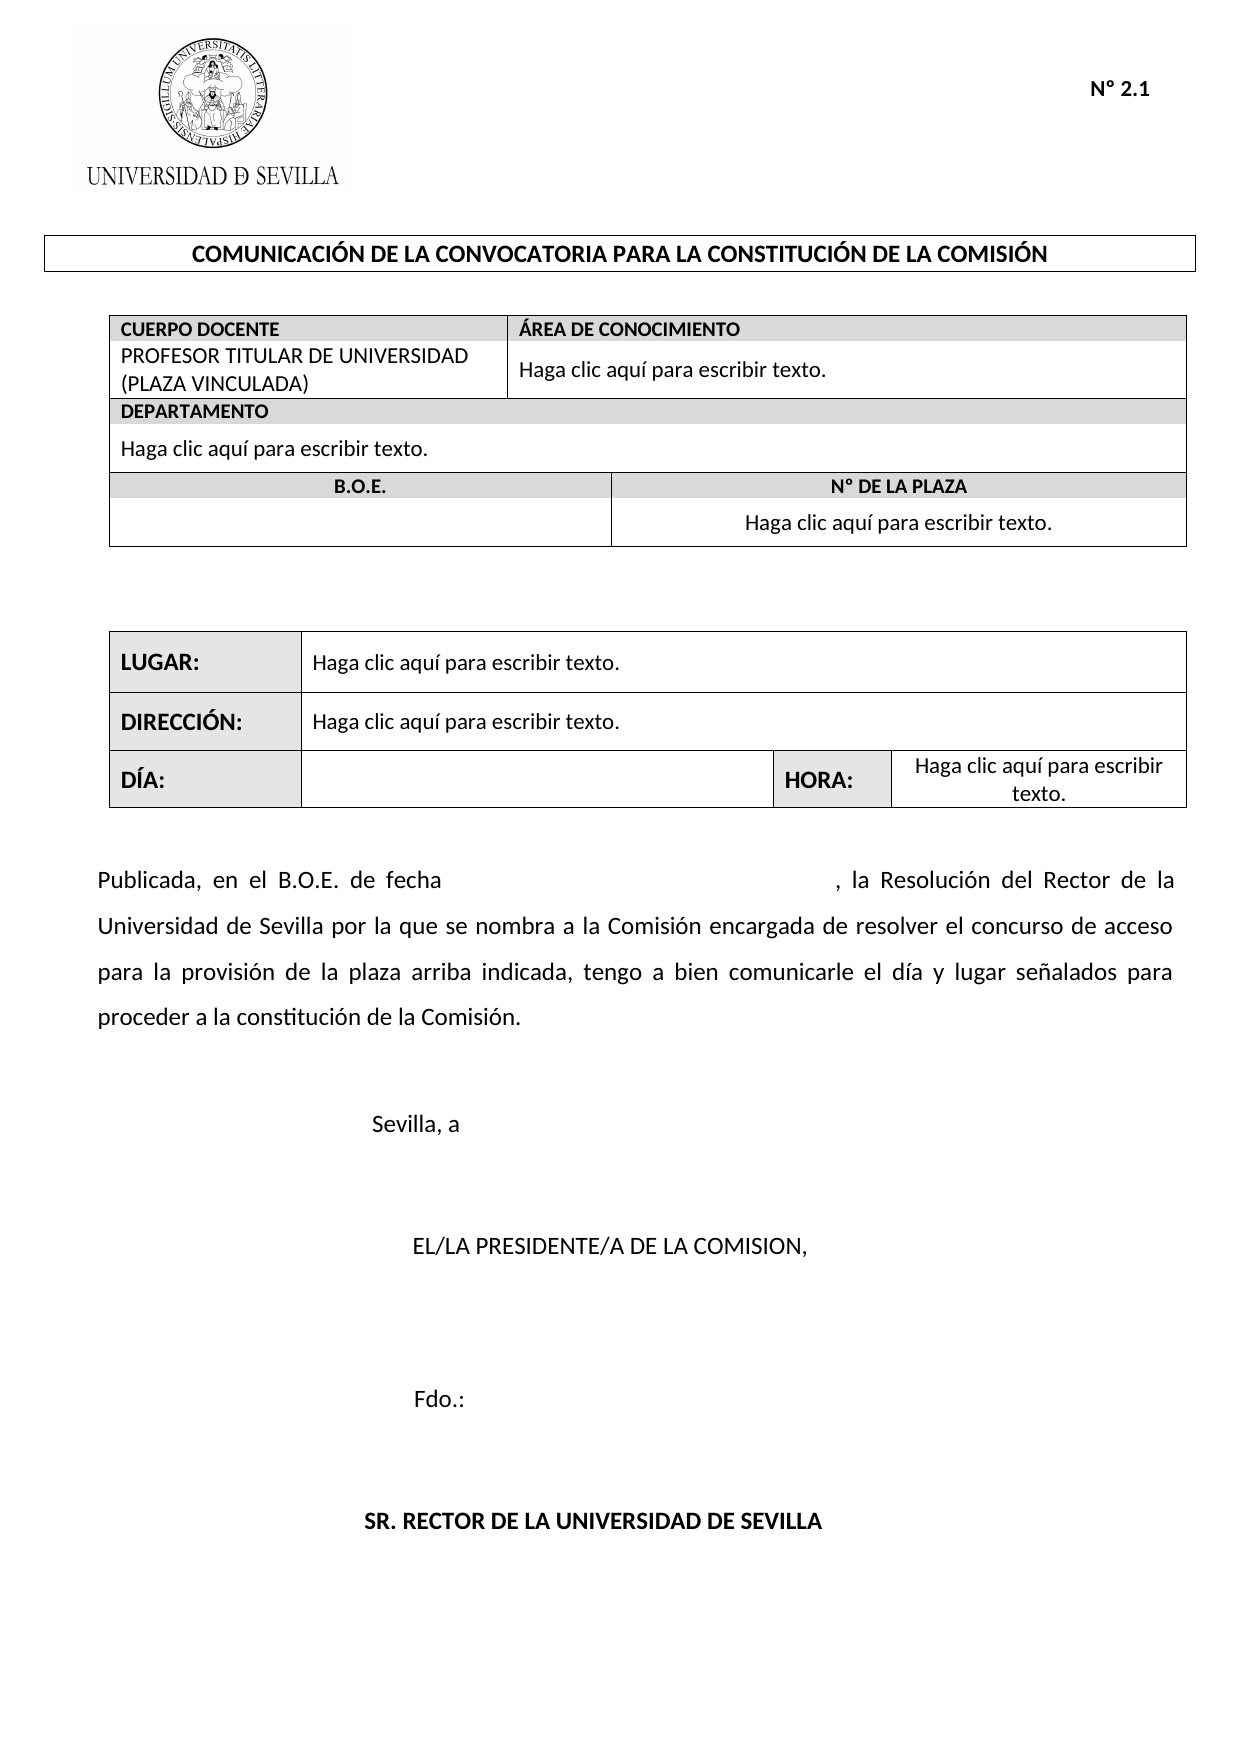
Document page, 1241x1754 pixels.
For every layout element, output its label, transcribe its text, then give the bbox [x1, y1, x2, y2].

text Fdo.: [127, 1383, 1093, 1413]
table_cell PROFESOR TITULAR DE UNIVERSIDAD (PLAZA VINCULADA) [110, 341, 507, 397]
text Sevilla, a [127, 1108, 1093, 1139]
text Publicada, en el B.O.E. de fecha , la Resolución del Rector de la Universidad de Sevilla por la que se nombra a la Comisión encargada de resolver el concurso de acceso para la provisión de la plaza arriba indicada, tengo a bien comunicarle el día y lugar señalados para proceder a la constitución de la Comisión. [97, 864, 1175, 1032]
table_header LUGAR: [110, 632, 301, 692]
text EL/LA PRESIDENTE/A DE LA COMISION, [127, 1230, 1093, 1261]
table_cell Nº DE LA PLAZA [612, 473, 1186, 498]
table_cell DEPARTAMENTO [110, 399, 1186, 424]
table_cell B.O.E. [110, 473, 611, 498]
table_header ÁREA DE CONOCIMIENTO [508, 316, 1186, 341]
table_cell DIRECCIÓN: [110, 693, 301, 750]
table_cell DÍA: [110, 751, 301, 807]
text COMUNICACIÓN DE LA CONVOCATORIA PARA LA CONSTITUCIÓN DE LA COMISIÓN [45, 236, 1195, 271]
picture [69, 19, 357, 198]
table_cell HORA: [774, 751, 891, 807]
table_header CUERPO DOCENTE [110, 316, 507, 341]
text SR. RECTOR DE LA UNIVERSIDAD DE SEVILLA [53, 1505, 1175, 1535]
